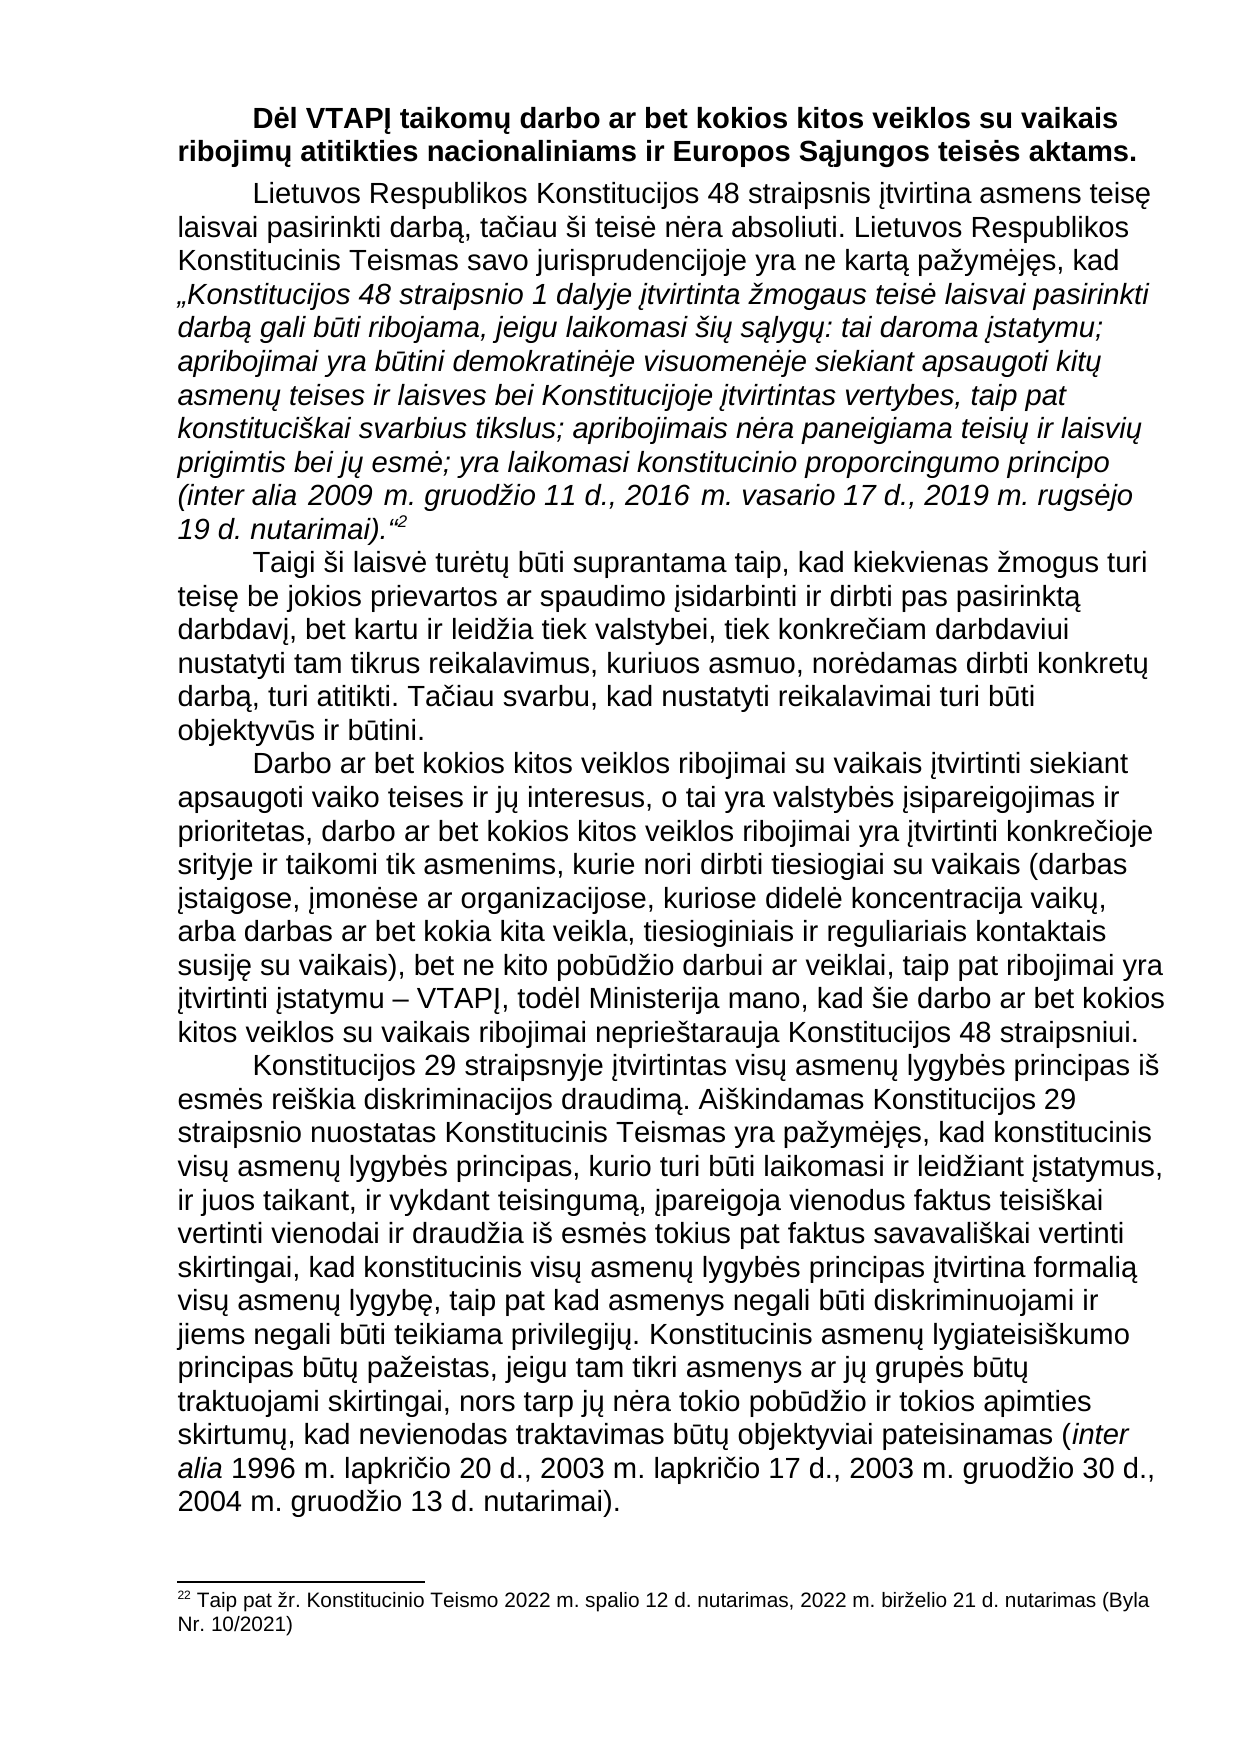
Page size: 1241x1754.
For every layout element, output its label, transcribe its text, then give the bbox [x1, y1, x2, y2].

text Lietuvos Respublikos Konstitucijos 48 straipsnis įtvirtina asmens teisę laisvai pasirinkti darbą, tačiau ši teisė nėra absoliuti. Lietuvos Respublikos Konstitucinis Teismas savo jurisprudencijoje yra ne kartą pažymėjęs, kad „Konstitucijos 48 straipsnio 1 dalyje įtvirtinta žmogaus teisė laisvai pasirinkti darbą gali būti ribojama, jeigu laikomasi šių sąlygų: tai daroma įstatymu; apribojimai yra būtini demokratinėje visuomenėje siekiant apsaugoti kitų asmenų teises ir laisves bei Konstitucijoje įtvirtintas vertybes, taip pat konstituciškai svarbius tikslus; apribojimais nėra paneigiama teisių ir laisvių prigimtis bei jų esmė; yra laikomasi konstitucinio proporcingumo principo (inter alia 2009 m. gruodžio 11 d., 2016 m. vasario 17 d., 2019 m. rugsėjo 19 d. nutarimai).“ [177, 176, 1167, 545]
text Darbo ar bet kokios kitos veiklos ribojimai su vaikais įtvirtinti siekiant apsaugoti vaiko teises ir jų interesus, o tai yra valstybės įsipareigojimas ir prioritetas, darbo ar bet kokios kitos veiklos ribojimai yra įtvirtinti konkrečioje srityje ir taikomi tik asmenims, kurie nori dirbti tiesiogiai su vaikais (darbas įstaigose, įmonėse ar organizacijose, kuriose didelė koncentracija vaikų, arba darbas ar bet kokia kita veikla, tiesioginiais ir reguliariais kontaktais susiję su vaikais), bet ne kito pobūdžio darbui ar veiklai, taip pat ribojimai yra įtvirtinti įstatymu – VTAPĮ, todėl Ministerija mano, kad šie darbo ar bet kokios kitos veiklos su vaikais ribojimai neprieštarauja Konstitucijos 48 straipsniui. [177, 747, 1167, 1048]
text Taigi ši laisvė turėtų būti suprantama taip, kad kiekvienas žmogus turi teisę be jokios prievartos ar spaudimo įsidarbinti ir dirbti pas pasirinktą darbdavį, bet kartu ir leidžia tiek valstybei, tiek konkrečiam darbdaviui nustatyti tam tikrus reikalavimus, kuriuos asmuo, norėdamas dirbti konkretų darbą, turi atitikti. Tačiau svarbu, kad nustatyti reikalavimai turi būti objektyvūs ir būtini. [177, 545, 1167, 747]
text Dėl VTAPĮ taikomų darbo ar bet kokios kitos veiklos su vaikais ribojimų atitikties nacionaliniams ir Europos Sąjungos teisės aktams. [177, 101, 1167, 168]
text Konstitucijos 29 straipsnyje įtvirtintas visų asmenų lygybės principas iš esmės reiškia diskriminacijos draudimą. Aiškindamas Konstitucijos 29 straipsnio nuostatas Konstitucinis Teismas yra pažymėjęs, kad konstitucinis visų asmenų lygybės principas, kurio turi būti laikomasi ir leidžiant įstatymus, ir juos taikant, ir vykdant teisingumą, įpareigoja vienodus faktus teisiškai vertinti vienodai ir draudžia iš esmės tokius pat faktus savavališkai vertinti skirtingai, kad konstitucinis visų asmenų lygybės principas įtvirtina formalią visų asmenų lygybę, taip pat kad asmenys negali būti diskriminuojami ir jiems negali būti teikiama privilegijų. Konstitucinis asmenų lygiateisiškumo principas būtų pažeistas, jeigu tam tikri asmenys ar jų grupės būtų traktuojami skirtingai, nors tarp jų nėra tokio pobūdžio ir tokios apimties skirtumų, kad nevienodas traktavimas būtų objektyviai pateisinamas (inter alia 1996 m. lapkričio 20 d., 2003 m. lapkričio 17 d., 2003 m. gruodžio 30 d., 2004 m. gruodžio 13 d. nutarimai). [177, 1048, 1167, 1518]
